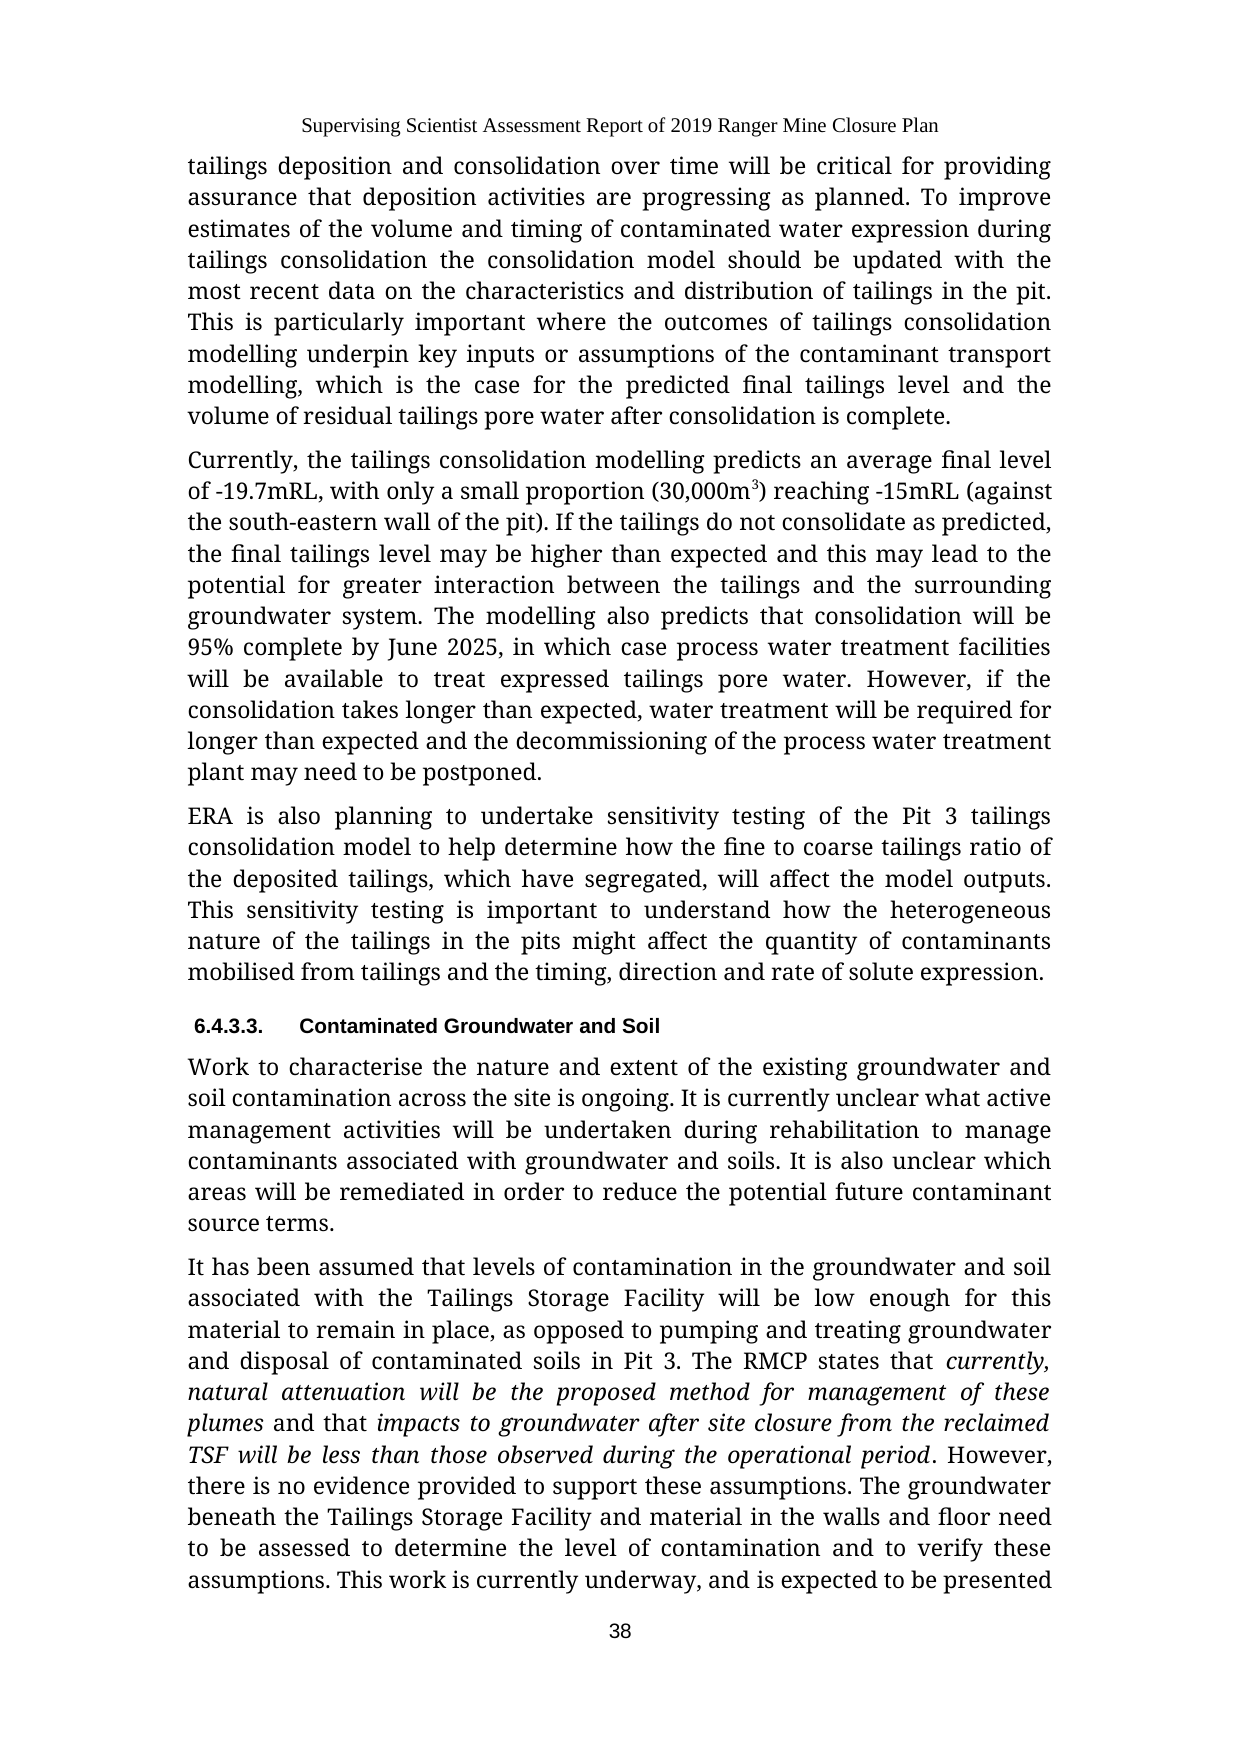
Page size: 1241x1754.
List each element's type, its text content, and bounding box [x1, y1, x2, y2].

subtitle Contaminated Groundwater and Soil [194, 1012, 1053, 1038]
text Work to characterise the nature and extent of the existing groundwater and soil contamination across the site is ongoing. It is currently unclear what active management activities will be undertaken during rehabilitation to manage contaminants associated with groundwater and soils. It is also unclear which areas will be remediated in order to reduce the potential future contaminant source terms. [187, 1051, 1053, 1238]
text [187, 150, 1053, 431]
text Currently, the tailings consolidation modelling predicts an average final level of -19.7mRL, with only a small proportion (30,000m3) reaching -15mRL (against the south-eastern wall of the pit). If the tailings do not consolidate as predicted, the final tailings level may be higher than expected and this may lead to the potential for greater interaction between the tailings and the surrounding groundwater system. The modelling also predicts that consolidation will be 95% complete by June 2025, in which case process water treatment facilities will be available to treat expressed tailings pore water. However, if the consolidation takes longer than expected, water treatment will be required for longer than expected and the decommissioning of the process water treatment plant may need to be postponed. [187, 444, 1053, 787]
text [187, 1251, 1053, 1595]
text ERA is also planning to undertake sensitivity testing of the Pit 3 tailings consolidation model to help determine how the fine to coarse tailings ratio of the deposited tailings, which have segregated, will affect the model outputs. This sensitivity testing is important to understand how the heterogeneous nature of the tailings in the pits might affect the quantity of contaminants mobilised from tailings and the timing, direction and rate of solute expression. [187, 800, 1053, 987]
